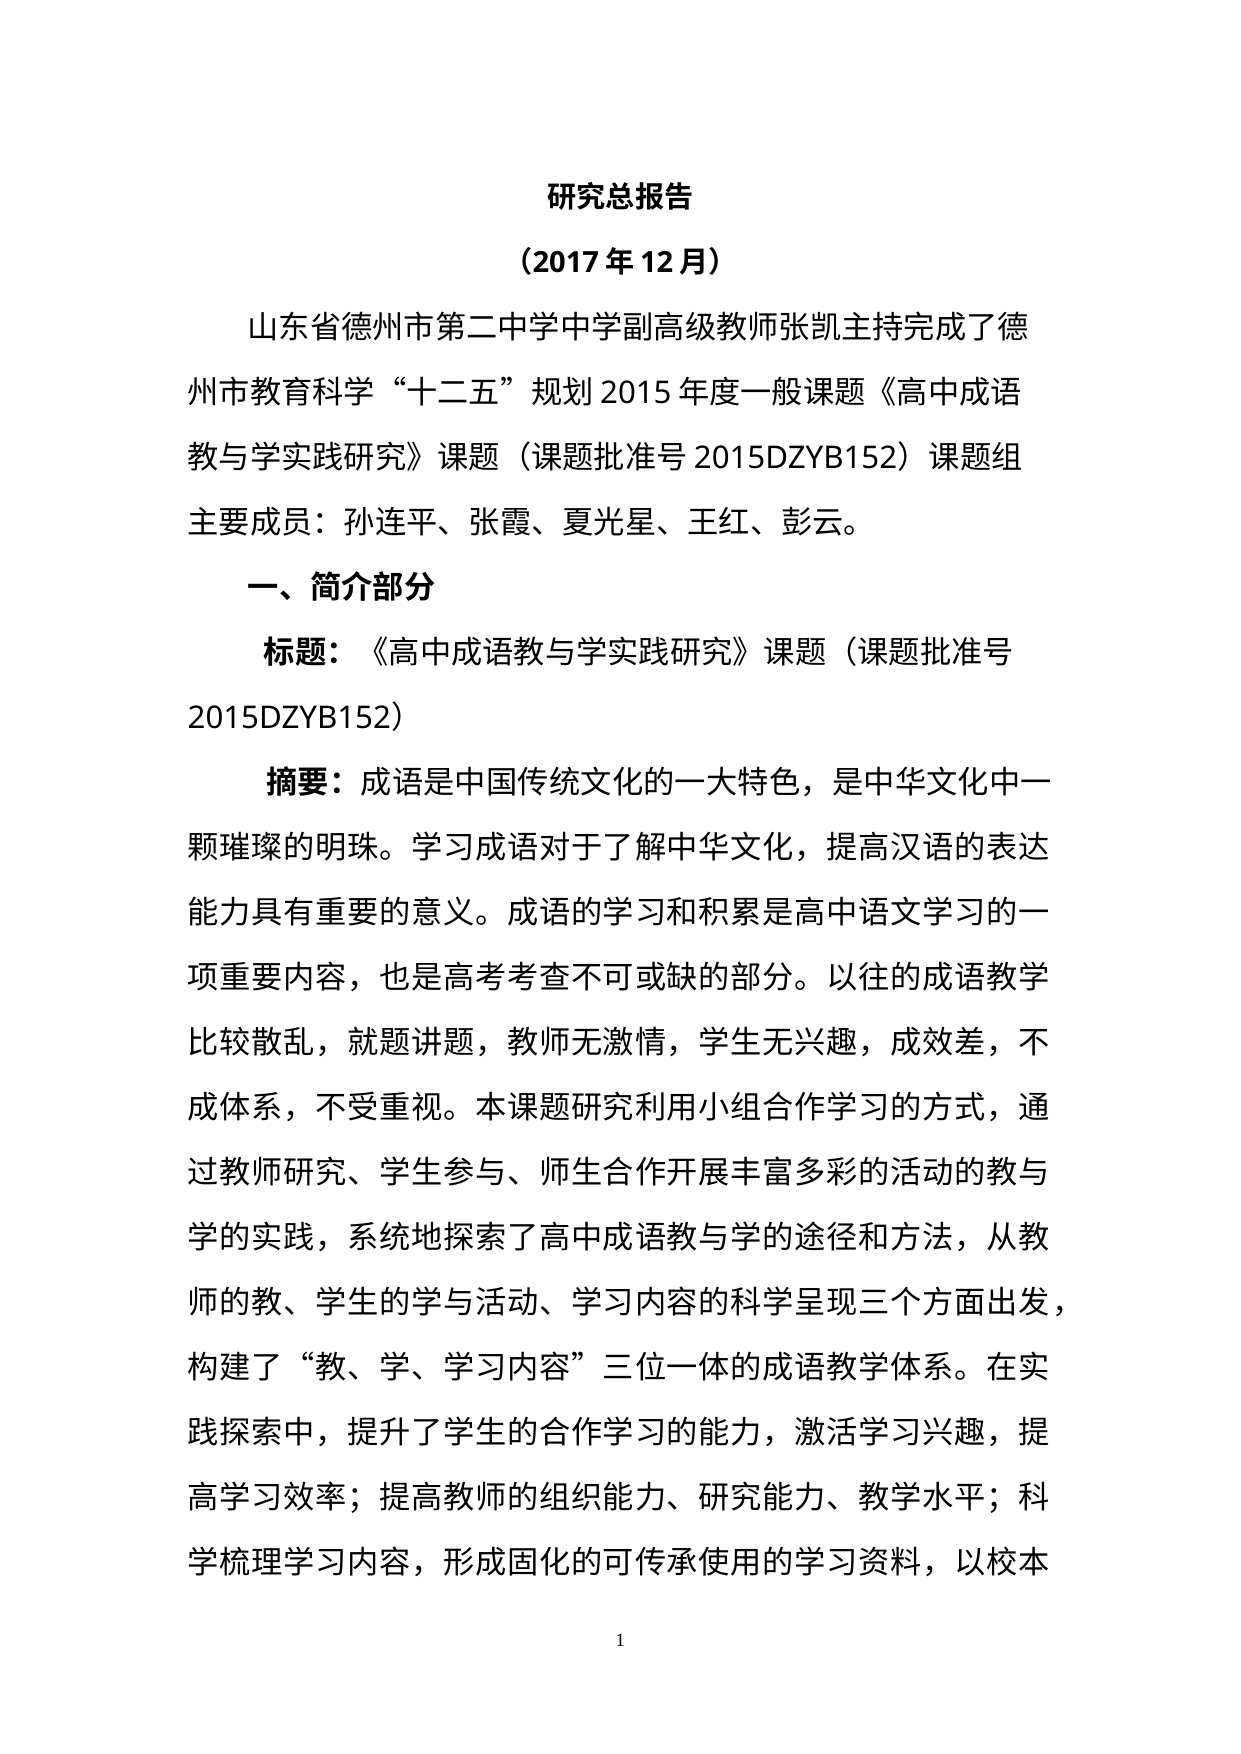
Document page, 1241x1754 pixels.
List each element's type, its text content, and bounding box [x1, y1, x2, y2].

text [187, 747, 1053, 1592]
text （2017年12月） [187, 227, 1053, 292]
text 标题：《高中成语教与学实践研究》课题（课题批准号2015DZYB152） [187, 617, 1053, 747]
text 一、简介部分 [187, 552, 1053, 617]
text 研究总报告 [187, 162, 1053, 227]
text 山东省德州市第二中学中学副高级教师张凯主持完成了德州市教育科学“十二五”规划2015年度一般课题《高中成语教与学实践研究》课题（课题批准号2015DZYB152）课题组主要成员：孙连平、张霞、夏光星、王红、彭云。 [187, 292, 1053, 552]
